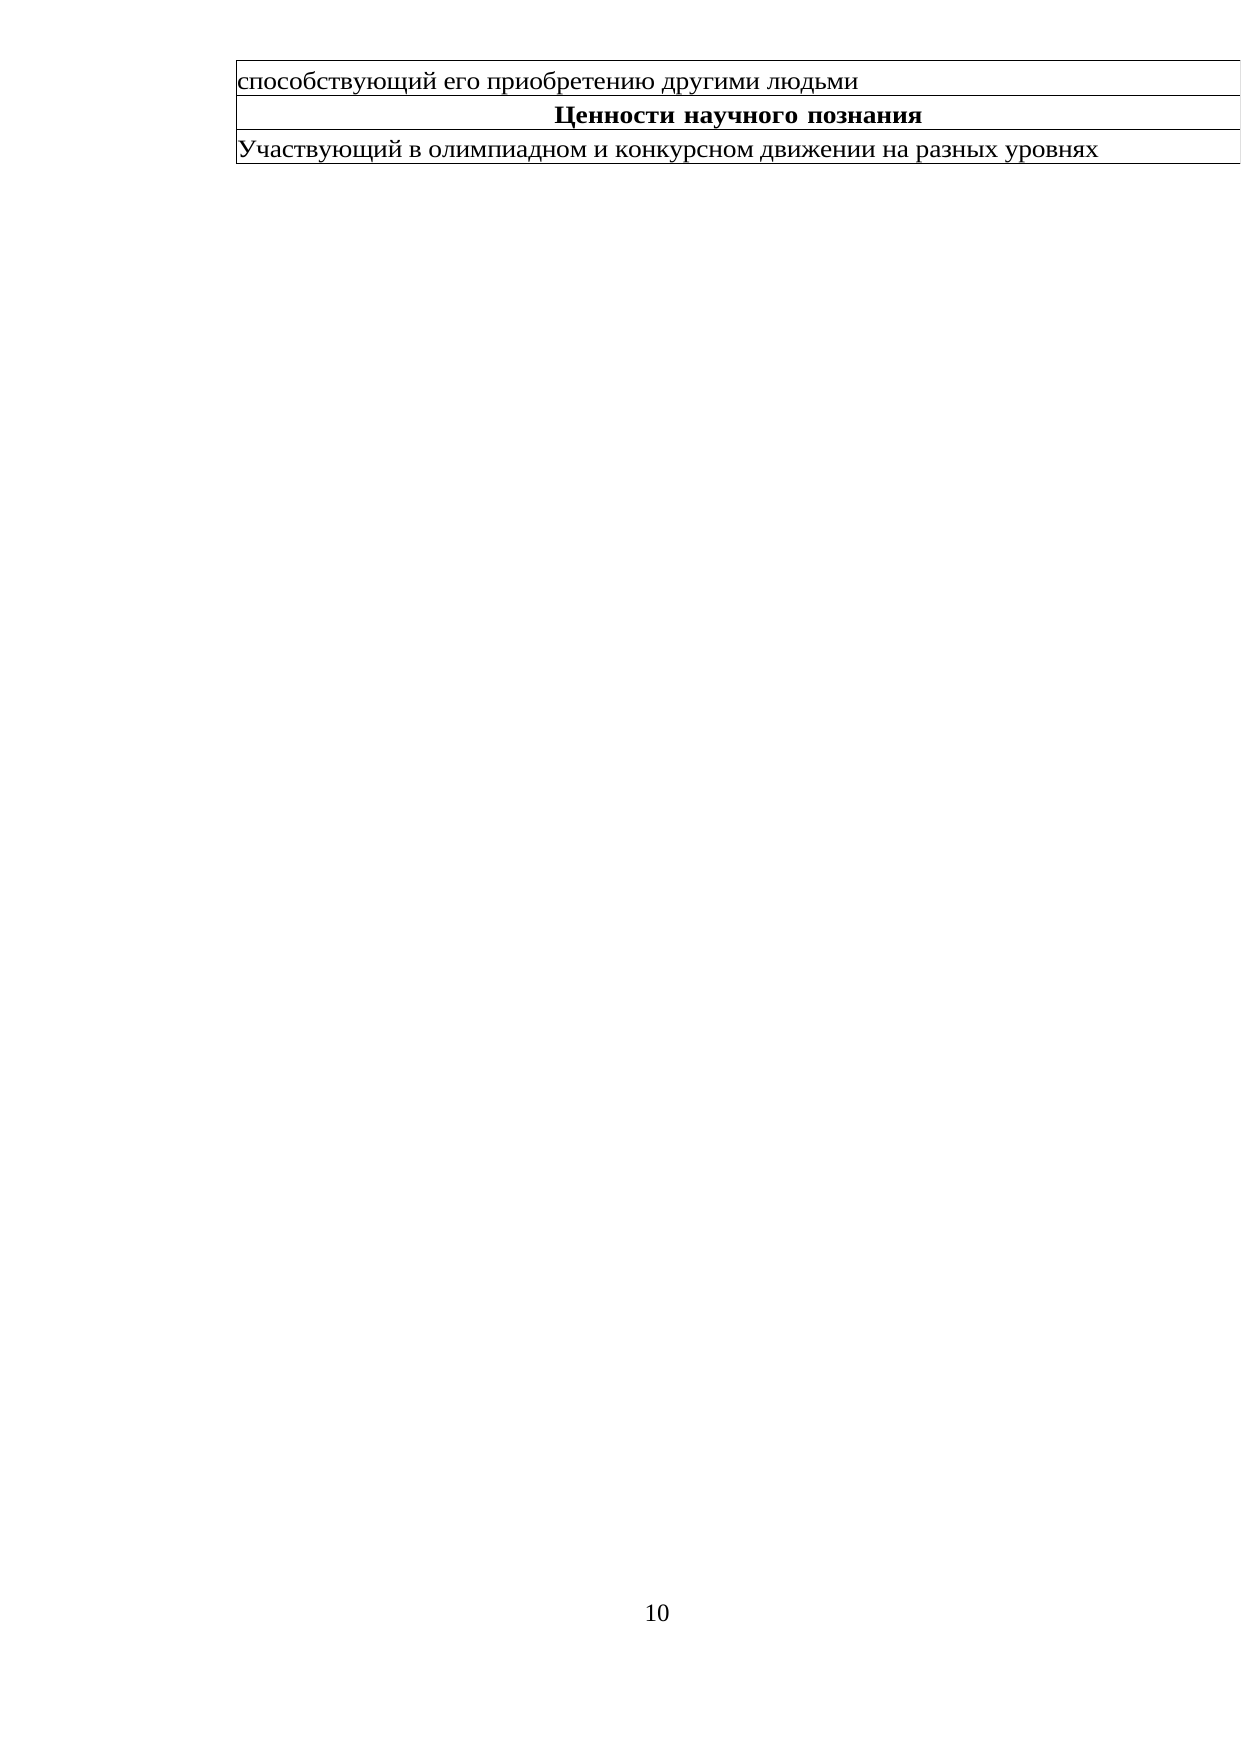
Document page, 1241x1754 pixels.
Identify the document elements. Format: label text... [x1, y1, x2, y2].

table_cell Ценности научного познания [237, 96, 1240, 129]
table_cell Участвующий в олимпиадном и конкурсном движении на разных уровнях [237, 130, 1240, 163]
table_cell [237, 61, 1240, 94]
